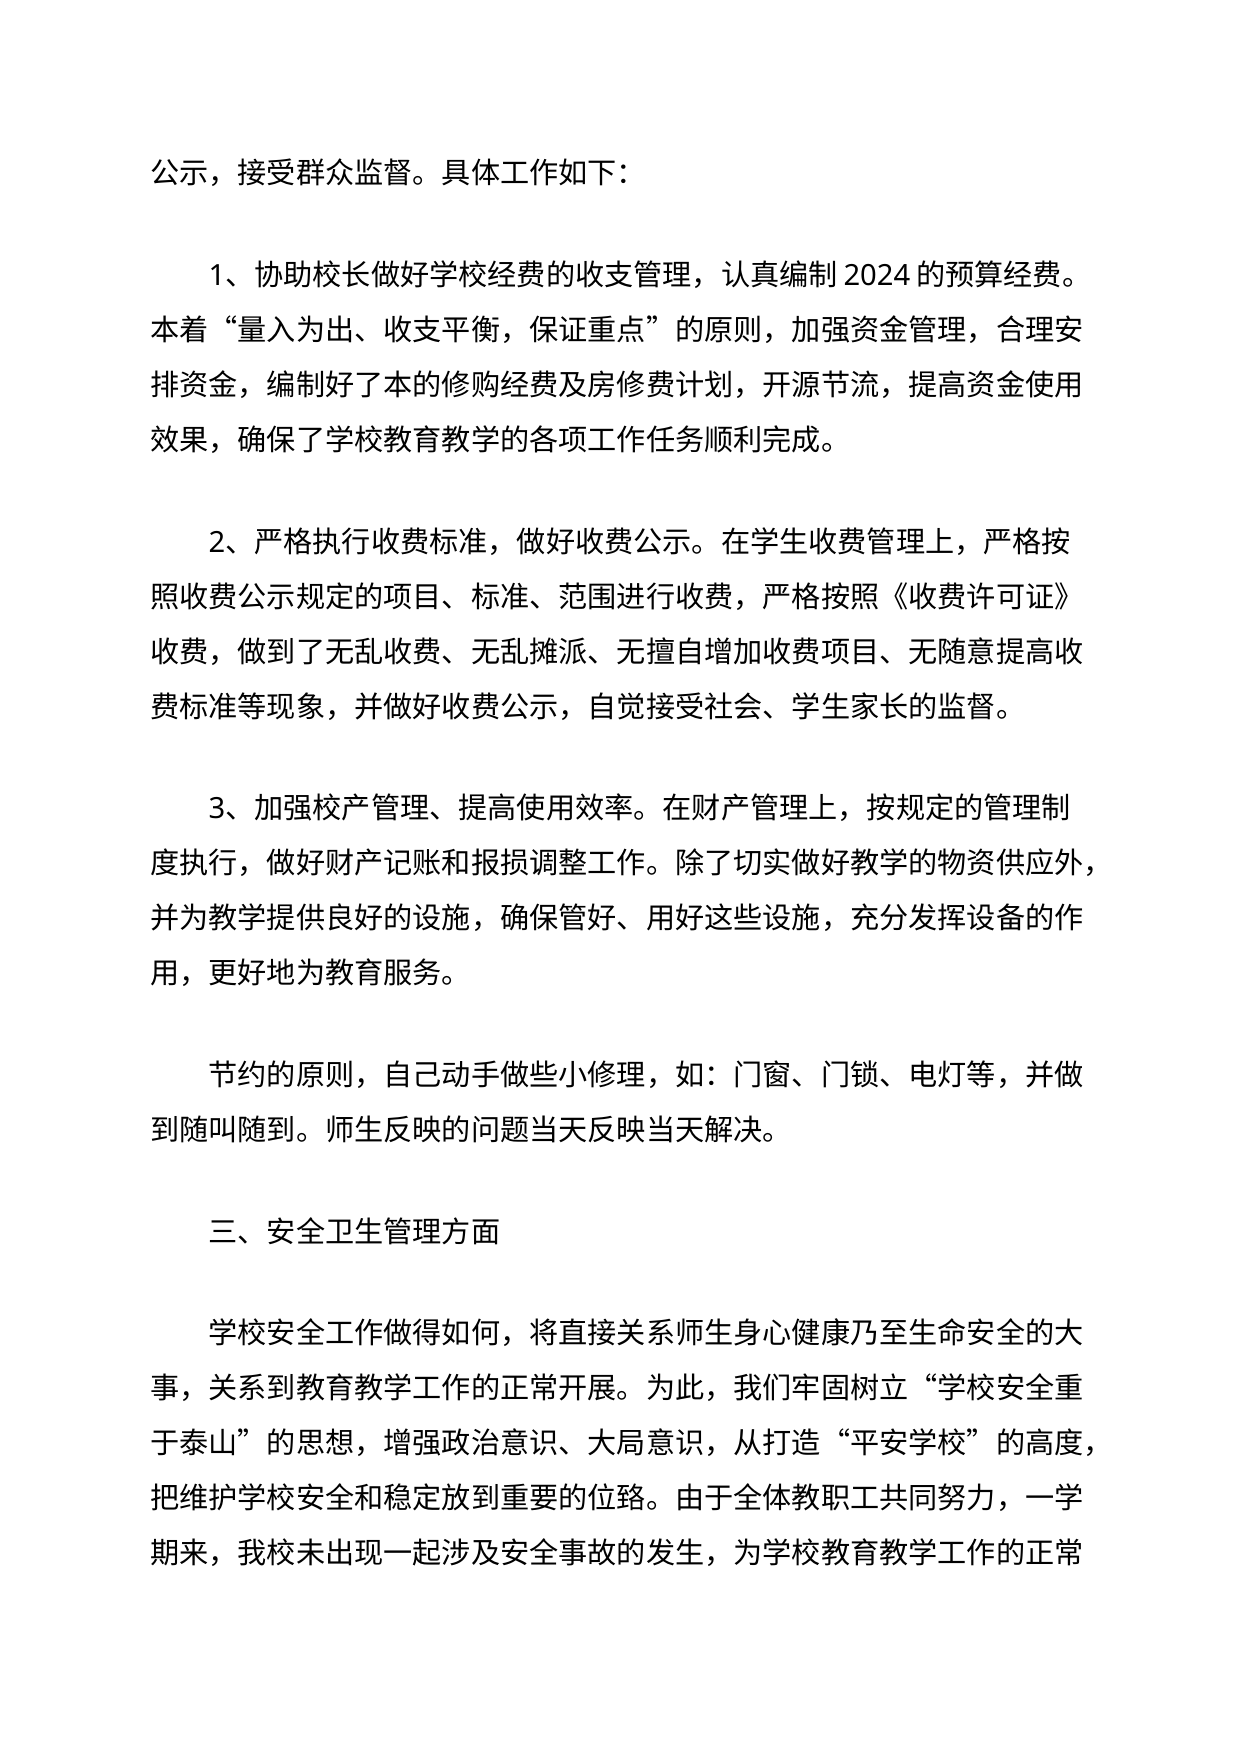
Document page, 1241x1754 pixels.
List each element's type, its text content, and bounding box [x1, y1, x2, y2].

text 节约的原则，自己动手做些小修理，如：门窗、门锁、电灯等，并做到随叫随到。师生反映的问题当天反映当天解决。 [150, 1051, 1090, 1149]
text 2、严格执行收费标准，做好收费公示。在学生收费管理上，严格按照收费公示规定的项目、标准、范围进行收费，严格按照《收费许可证》收费，做到了无乱收费、无乱摊派、无擅自增加收费项目、无随意提高收费标准等现象，并做好收费公示，自觉接受社会、学生家长的监督。 [150, 518, 1090, 725]
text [150, 1310, 1090, 1572]
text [150, 150, 1090, 192]
text 3、加强校产管理、提高使用效率。在财产管理上，按规定的管理制度执行，做好财产记账和报损调整工作。除了切实做好教学的物资供应外，并为教学提供良好的设施，确保管好、用好这些设施，充分发挥设备的作用，更好地为教育服务。 [150, 785, 1090, 992]
text 三、安全卫生管理方面 [150, 1208, 1090, 1250]
text 1、协助校长做好学校经费的收支管理，认真编制2024的预算经费。本着“量入为出、收支平衡，保证重点”的原则，加强资金管理，合理安排资金，编制好了本的修购经费及房修费计划，开源节流，提高资金使用效果，确保了学校教育教学的各项工作任务顺利完成。 [150, 252, 1090, 459]
